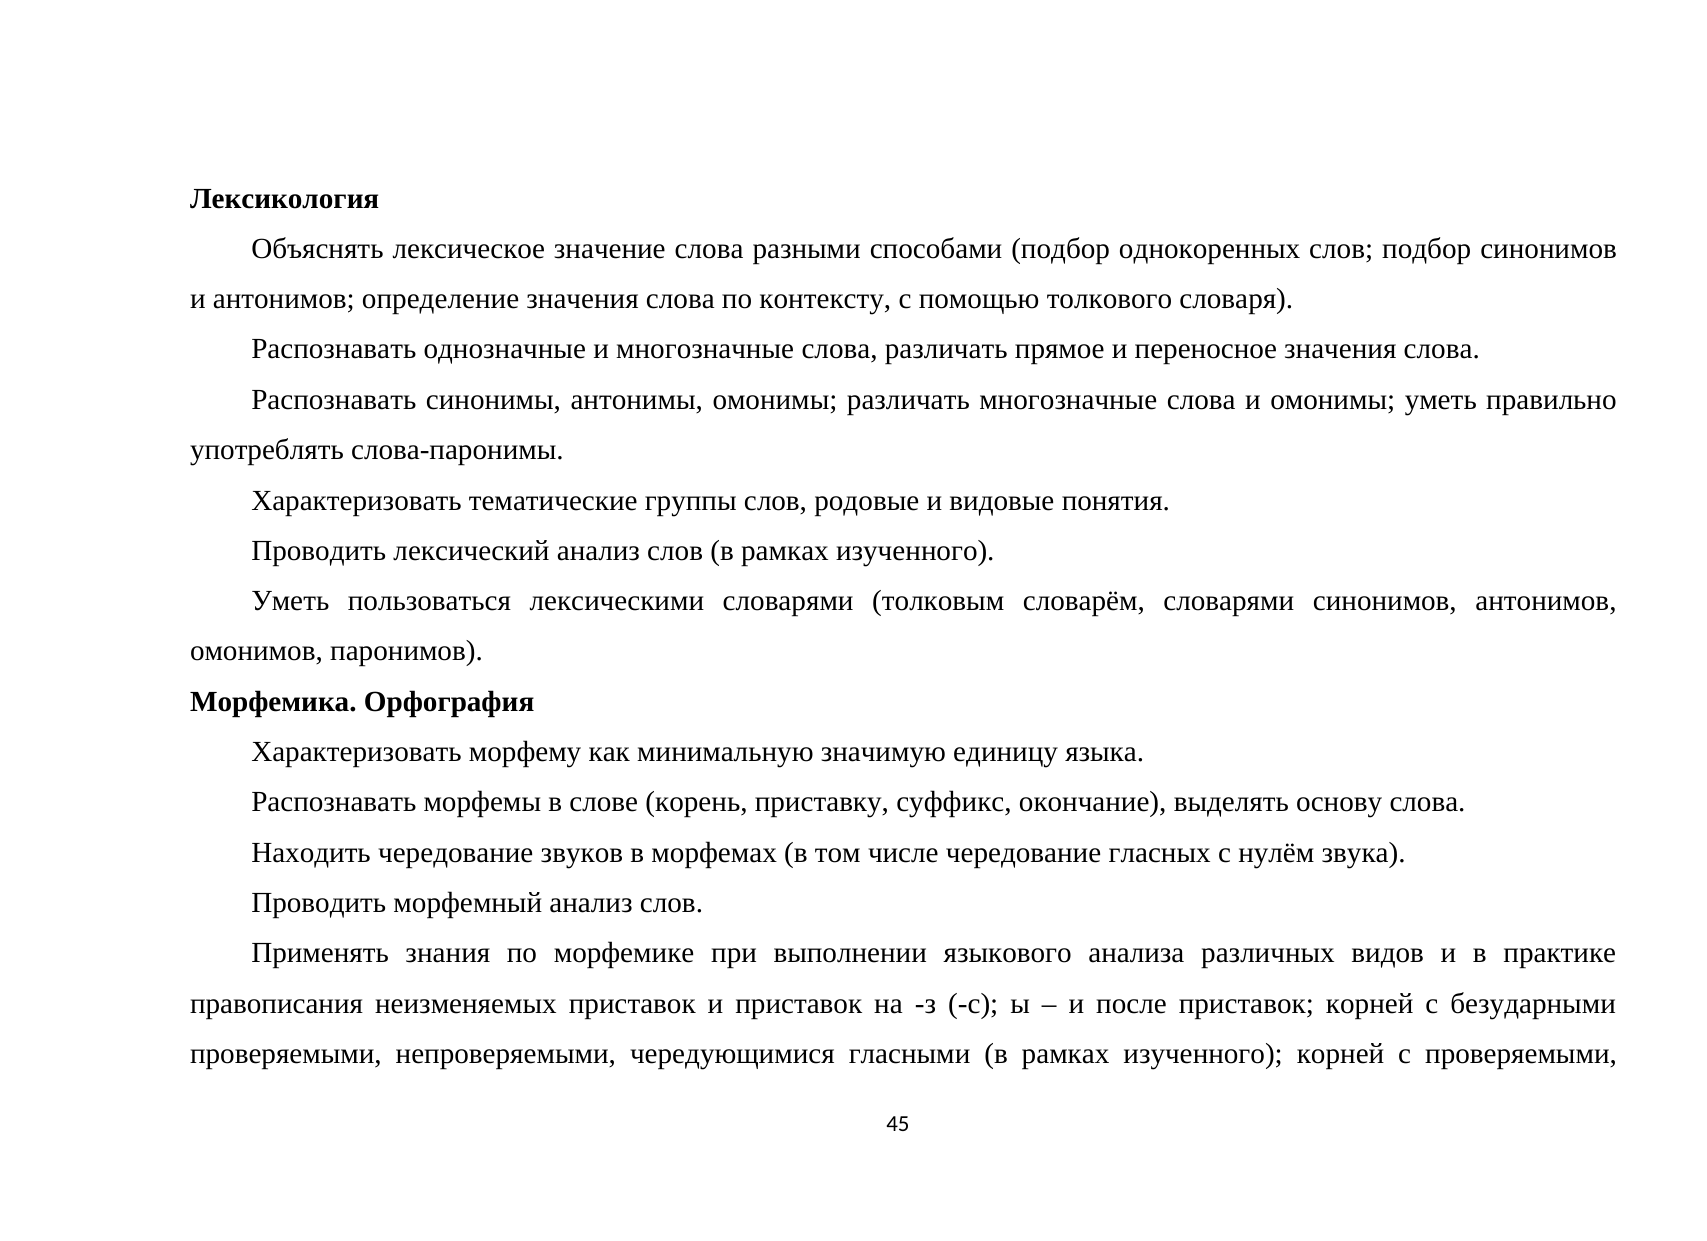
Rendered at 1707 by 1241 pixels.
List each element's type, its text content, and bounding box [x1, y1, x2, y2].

text Морфемика. Орфография [190, 684, 1618, 717]
text Лексикология [190, 181, 1618, 214]
text Распознавать однозначные и многозначные слова, различать прямое и переносное значения слова. [190, 332, 1618, 365]
text Находить чередование звуков в морфемах (в том числе чередование гласных с нулём звука). [190, 835, 1618, 868]
text Проводить лексический анализ слов (в рамках изученного). [190, 533, 1618, 566]
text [190, 935, 1618, 1069]
text Распознавать морфемы в слове (корень, приставку, суффикс, окончание), выделять основу слова. [190, 784, 1618, 818]
text Характеризовать тематические группы слов, родовые и видовые понятия. [190, 483, 1618, 516]
text Характеризовать морфему как минимальную значимую единицу языка. [190, 734, 1618, 768]
text Объяснять лексическое значение слова разными способами (подбор однокоренных слов; подбор синонимов и антонимов; определение значения слова по контексту, с помощью толкового словаря). [190, 231, 1618, 315]
text Распознавать синонимы, антонимы, омонимы; различать многозначные слова и омонимы; уметь правильно употреблять слова-паронимы. [190, 382, 1618, 466]
text Проводить морфемный анализ слов. [190, 885, 1618, 919]
text Уметь пользоваться лексическими словарями (толковым словарём, словарями синонимов, антонимов, омонимов, паро­нимов). [190, 583, 1618, 667]
